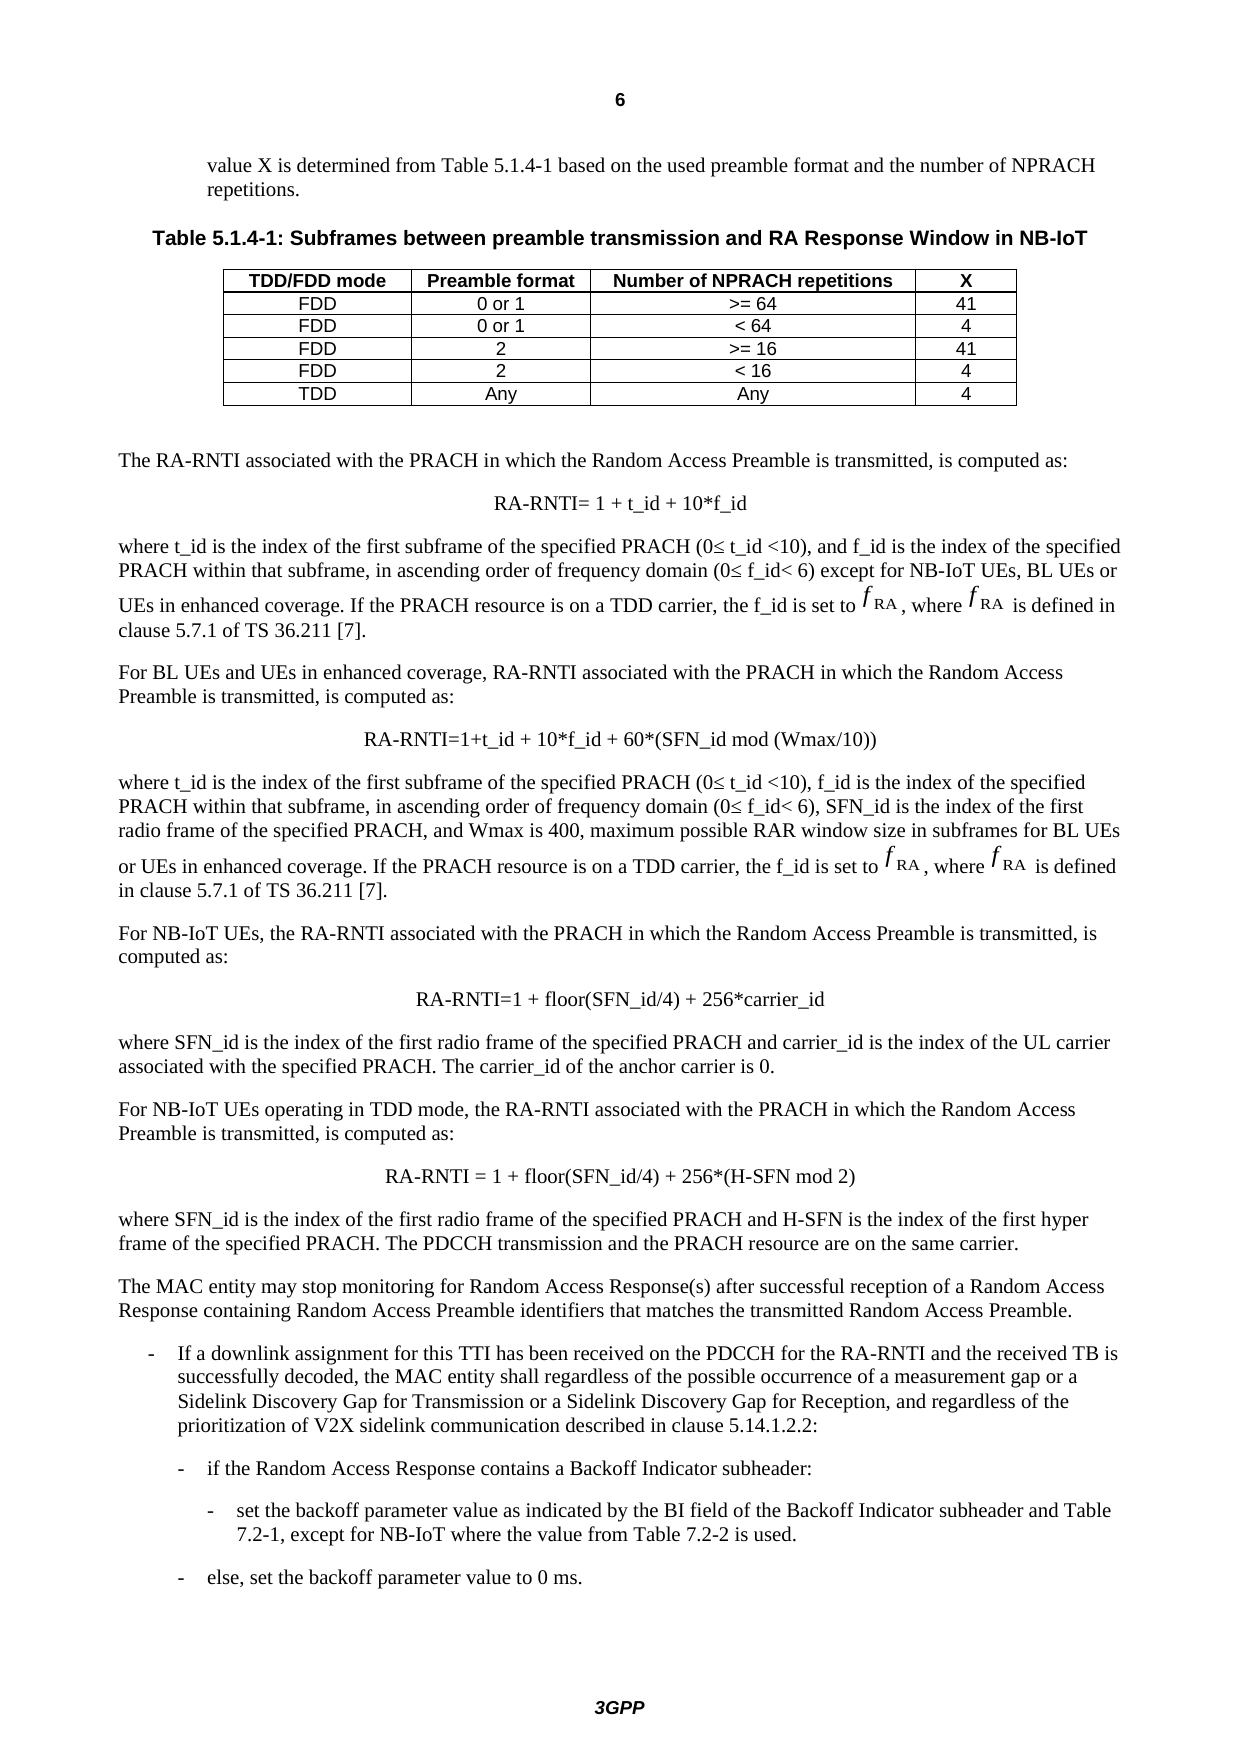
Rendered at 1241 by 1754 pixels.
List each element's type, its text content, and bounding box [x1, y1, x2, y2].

table_cell >= 64 [591, 293, 915, 314]
table_cell < 64 [591, 315, 915, 337]
text - set the backoff parameter value as indicated by the BI field of the Backoff Indicator subheader and Table 7.2-1, except for NB-IoT where the value from Table 7.2-2 is used. [207, 1498, 1122, 1546]
table_cell FDD [224, 360, 411, 382]
table_cell >= 16 [591, 338, 915, 359]
table_cell 0 or 1 [412, 315, 590, 337]
text The MAC entity may stop monitoring for Random Access Response(s) after successful reception of a Random Access Response containing Random Access Preamble identifiers that matches the transmitted Random Access Preamble. [118, 1273, 1122, 1322]
table_cell Any [591, 383, 915, 404]
table_cell FDD [224, 293, 411, 314]
table_header Preamble format [412, 270, 590, 291]
text Table 5.1.4-1: Subframes between preamble transmission and RA Response Window in NB-IoT [118, 226, 1122, 250]
table_cell Any [412, 383, 590, 404]
table_cell 41 [916, 338, 1016, 359]
table_cell 0 or 1 [412, 293, 590, 314]
table_cell 41 [916, 293, 1016, 314]
text where SFN_id is the index of the first radio frame of the specified PRACH and H-SFN is the index of the first hyper frame of the specified PRACH. The PDCCH transmission and the PRACH resource are on the same carrier. [118, 1207, 1122, 1255]
table_cell FDD [224, 315, 411, 337]
table_cell 4 [916, 315, 1016, 337]
text For NB-IoT UEs, the RA-RNTI associated with the PRACH in which the Random Access Preamble is transmitted, is computed as: [118, 920, 1122, 968]
table_header X [916, 270, 1016, 291]
table_header TDD/FDD mode [224, 270, 411, 291]
text For NB-IoT UEs operating in TDD mode, the RA-RNTI associated with the PRACH in which the Random Access Preamble is transmitted, is computed as: [118, 1097, 1122, 1145]
text RA-RNTI=1 + floor(SFN_id/4) + 256*carrier_id [118, 987, 1122, 1011]
table_cell TDD [224, 383, 411, 404]
text where SFN_id is the index of the first radio frame of the specified PRACH and carrier_id is the index of the UL carrier associated with the specified PRACH. The carrier_id of the anchor carrier is 0. [118, 1030, 1122, 1078]
table_cell 2 [412, 360, 590, 382]
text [177, 153, 1122, 201]
text - else, set the backoff parameter value to 0 ms. [177, 1565, 1122, 1589]
text RA-RNTI= 1 + t_id + 10*f_id [118, 491, 1122, 515]
text The RA-RNTI associated with the PRACH in which the Random Access Preamble is transmitted, is computed as: [118, 448, 1122, 472]
text where t_id is the index of the first subframe of the specified PRACH (0≤ t_id <10), f_id is the index of the specified PRACH within that subframe, in ascending order of frequency domain (0≤ f_id< 6), SFN_id is the index of the first radio frame of the specified PRACH, and Wmax is 400, maximum possible RAR window size in subframes for BL UEs or UEs in enhanced coverage. If the PRACH resource is on a TDD carrier, the f_id is set to , where is defined in clause 5.7.1 of TS 36.211 [7]. [118, 770, 1122, 902]
text - if the Random Access Response contains a Backoff Indicator subheader: [177, 1455, 1122, 1479]
text where t_id is the index of the first subframe of the specified PRACH (0≤ t_id <10), and f_id is the index of the specified PRACH within that subframe, in ascending order of frequency domain (0≤ f_id< 6) except for NB-IoT UEs, BL UEs or UEs in enhanced coverage. If the PRACH resource is on a TDD carrier, the f_id is set to , where is defined in clause 5.7.1 of TS 36.211 [7]. [118, 534, 1122, 642]
table_cell 2 [412, 338, 590, 359]
text - If a downlink assignment for this TTI has been received on the PDCCH for the RA-RNTI and the received TB is successfully decoded, the MAC entity shall regardless of the possible occurrence of a measurement gap or a Sidelink Discovery Gap for Transmission or a Sidelink Discovery Gap for Reception, and regardless of the prioritization of V2X sidelink communication described in clause 5.14.1.2.2: [148, 1340, 1122, 1437]
text RA-RNTI=1+t_id + 10*f_id + 60*(SFN_id mod (Wmax/10)) [118, 727, 1122, 751]
table_cell 4 [916, 383, 1016, 404]
table_cell < 16 [591, 360, 915, 382]
text For BL UEs and UEs in enhanced coverage, RA-RNTI associated with the PRACH in which the Random Access Preamble is transmitted, is computed as: [118, 660, 1122, 708]
table_cell FDD [224, 338, 411, 359]
table_header Number of NPRACH repetitions [591, 270, 915, 291]
text RA-RNTI = 1 + floor(SFN_id/4) + 256*(H-SFN mod 2) [118, 1164, 1122, 1188]
table_cell 4 [916, 360, 1016, 382]
